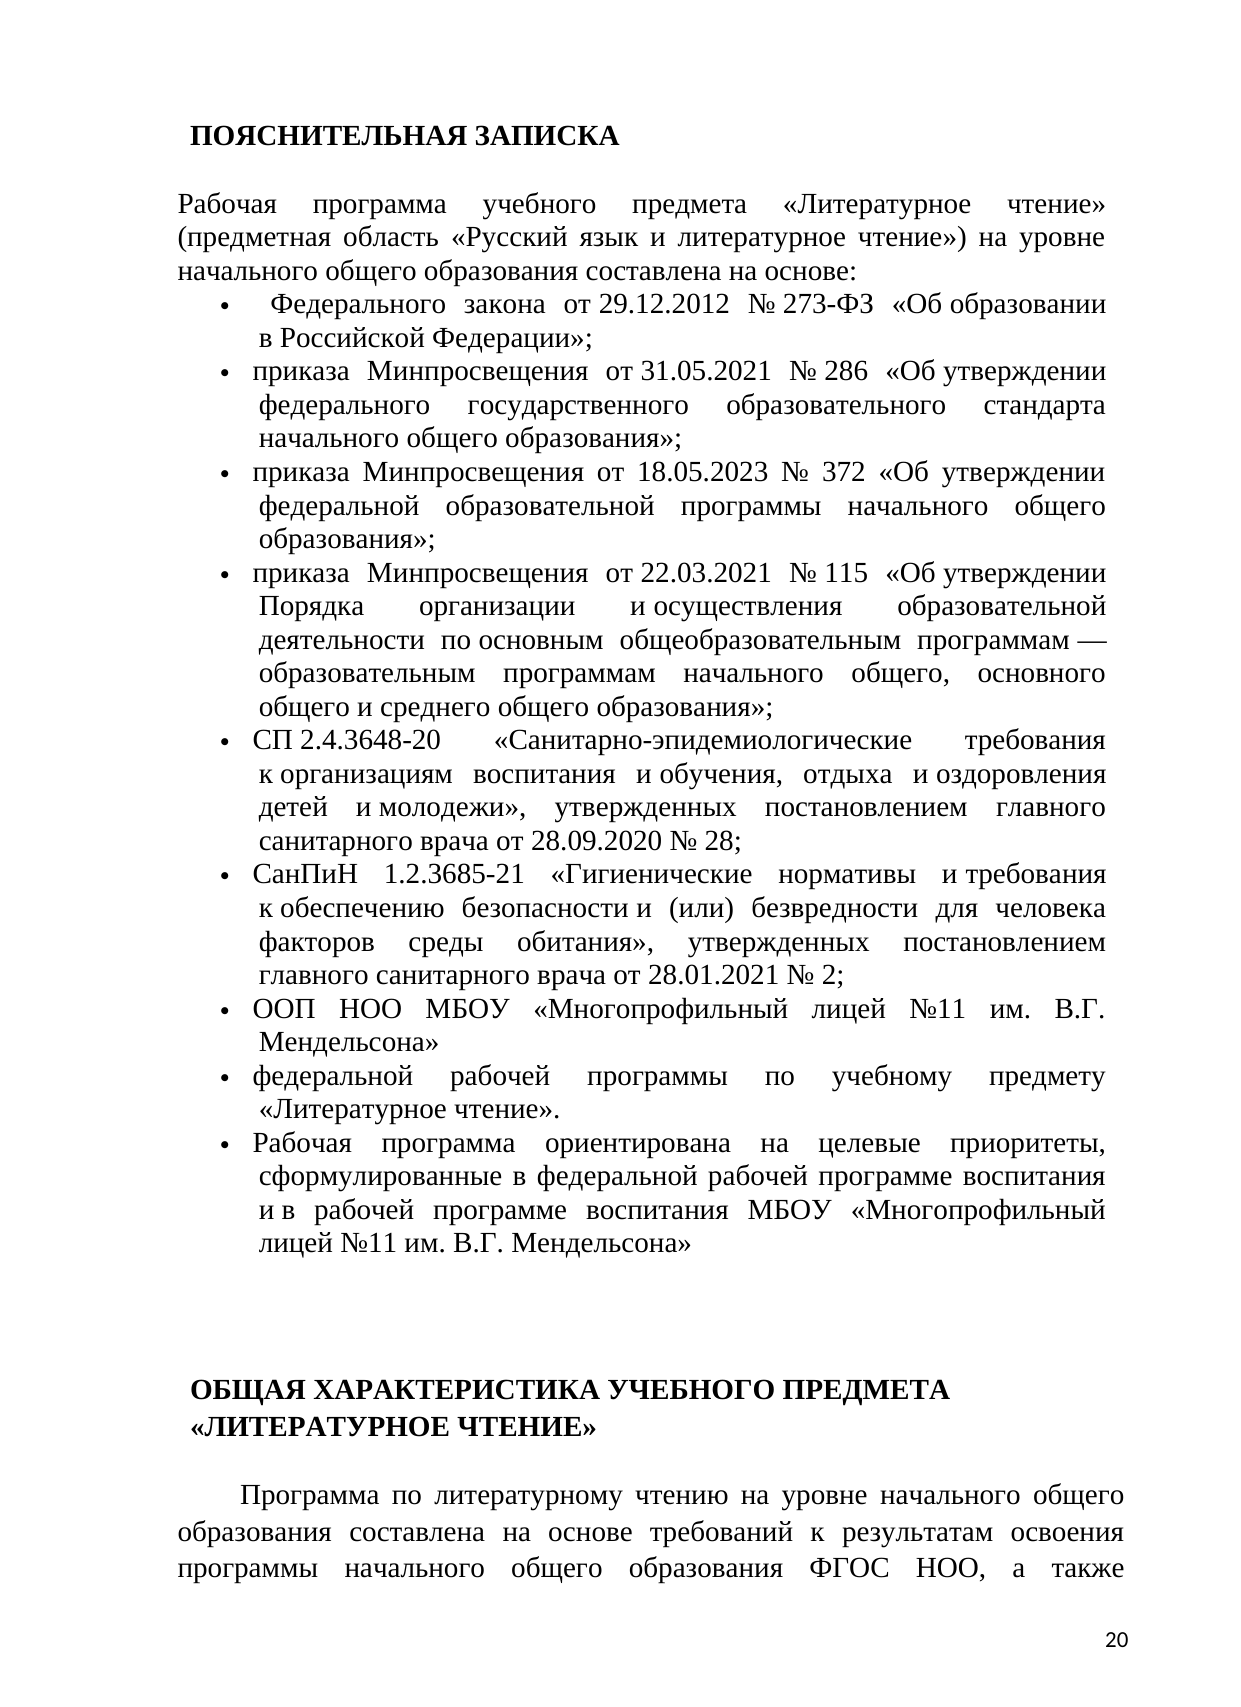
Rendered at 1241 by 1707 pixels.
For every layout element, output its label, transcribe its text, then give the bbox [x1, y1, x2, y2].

list Рабочая программа ориентирована на целевые приоритеты, сформулированные в федеральной рабочей программе воспитания и в рабочей программе воспитания МБОУ «Многопрофильный лицей №11 им. В.Г. Мендельсона» [221, 1125, 1106, 1259]
list приказа Минпросвещения от 18.05.2023 № 372 «Об утверждении федеральной образовательной программы начального общего образования»; [221, 454, 1106, 555]
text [177, 1477, 1125, 1584]
list СанПиН 1.2.3685-21 «Гигиенические нормативы и требования к обеспечению безопасности и (или) безвредности для человека факторов среды обитания», утвержденных постановлением главного санитарного врача от 28.01.2021 № 2; [221, 857, 1106, 991]
list приказа Минпросвещения от 31.05.2021 № 286 «Об утверждении федерального государственного образовательного стандарта начального общего образования»; [221, 353, 1106, 454]
list СП 2.4.3648-20 «Санитарно-эпидемиологические требования к организациям воспитания и обучения, отдыха и оздоровления детей и молодежи», утвержденных постановлением главного санитарного врача от 28.09.2020 № 28; [221, 722, 1106, 857]
list Федерального закона от 29.12.2012 № 273-ФЗ «Об образовании в Российской Федерации»; [221, 286, 1106, 353]
text Рабочая программа учебного предмета «Литературное чтение» (предметная область «Русский язык и литературное чтение») на уровне начального общего образования составлена на основе: [177, 186, 1106, 286]
list федеральной рабочей программы по учебному предмету «Литературное чтение». [221, 1058, 1106, 1125]
list приказа Минпросвещения от 22.03.2021 № 115 «Об утверждении Порядка организации и осуществления образовательной деятельности по основным общеобразовательным программам — образовательным программам начального общего, основного общего и среднего общего образования»; [221, 555, 1106, 722]
text ОБЩАЯ ХАРАКТЕРИСТИКА УЧЕБНОГО ПРЕДМЕТА «ЛИТЕРАТУРНОЕ ЧТЕНИЕ» [190, 1372, 1125, 1443]
text ПОЯСНИТЕЛЬНАЯ ЗАПИСКА [190, 118, 1125, 152]
list ООП НОО МБОУ «Многопрофильный лицей №11 им. В.Г. Мендельсона» [221, 991, 1106, 1058]
